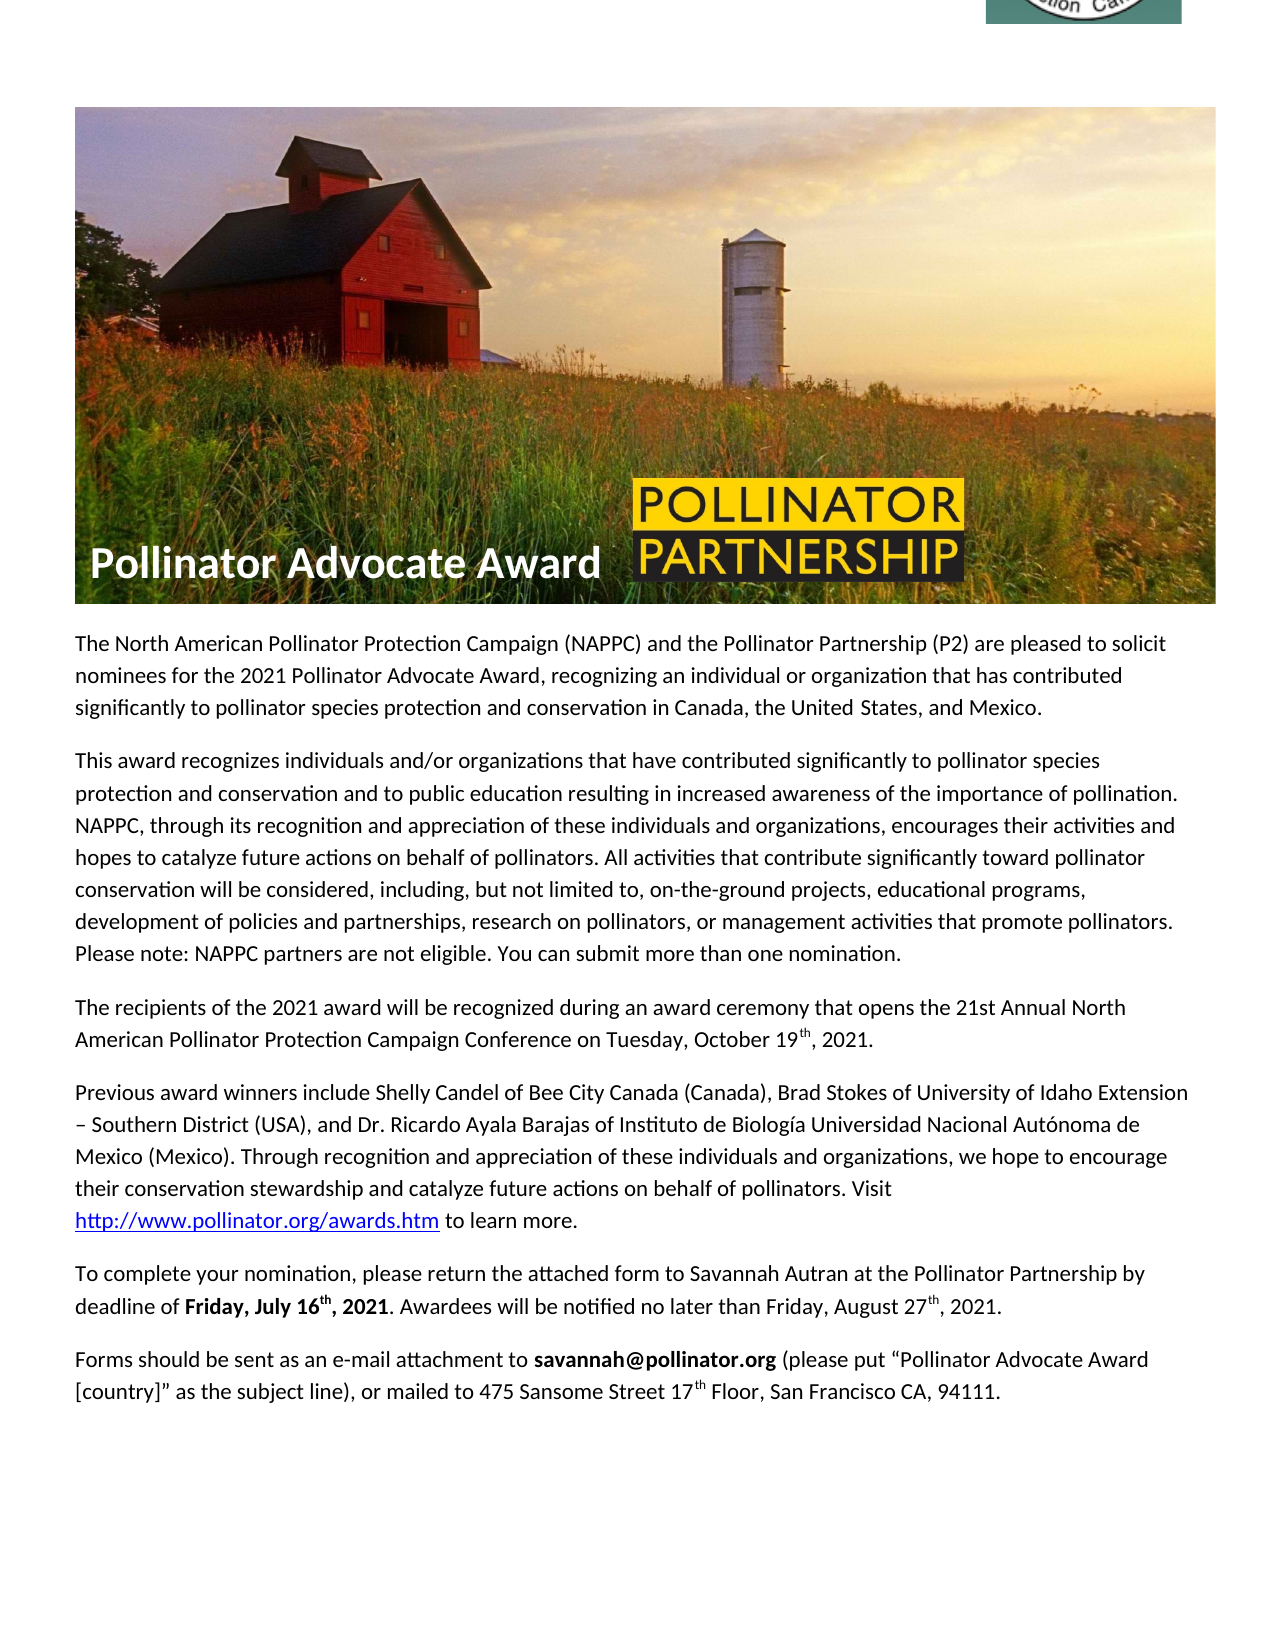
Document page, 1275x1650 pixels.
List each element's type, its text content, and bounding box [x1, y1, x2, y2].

picture [75, 107, 1216, 604]
text The North American Pollinator Protection Campaign (NAPPC) and the Pollinator Partnership (P2) are pleased to solicit nominees for the 2021 Pollinator Advocate Award, recognizing an individual or organization that has contributed significantly to pollinator species protection and conservation in Canada, the United States, and Mexico. [75, 629, 1200, 721]
text Forms should be sent as an e-mail attachment to savannah@pollinator.org (please put “Pollinator Advocate Award [country]” as the subject line), or mailed to 475 Sansome Street 17th Floor, San Francisco CA, 94111. [75, 1345, 1200, 1405]
text The recipients of the 2021 award will be recognized during an award ceremony that opens the 21st Annual North American Pollinator Protection Campaign Conference on Tuesday, October 19th, 2021. [75, 993, 1200, 1053]
text Previous award winners include Shelly Candel of Bee City Canada (Canada), Brad Stokes of University of Idaho Extension – Southern District (USA), and Dr. Ricardo Ayala Barajas of Instituto de Biología Universidad Nacional Autónoma de Mexico (Mexico). Through recognition and appreciation of these individuals and organizations, we hope to encourage their conservation stewardship and catalyze future actions on behalf of pollinators. Visit http://www.pollinator.org/awards.htm to learn more. [75, 1078, 1200, 1234]
picture [985, 0, 1182, 24]
text This award recognizes individuals and/or organizations that have contributed significantly to pollinator species protection and conservation and to public education resulting in increased awareness of the importance of pollination. NAPPC, through its recognition and appreciation of these individuals and organizations, encourages their activities and hopes to catalyze future actions on behalf of pollinators. All activities that contribute significantly toward pollinator conservation will be considered, including, but not limited to, on-the-ground projects, educational programs, development of policies and partnerships, research on pollinators, or management activities that promote pollinators. Please note: NAPPC partners are not eligible. You can submit more than one nomination. [75, 746, 1200, 968]
text To complete your nomination, please return the attached form to Savannah Autran at the Pollinator Partnership by deadline of Friday, July 16th, 2021. Awardees will be notified no later than Friday, August 27th, 2021. [75, 1259, 1200, 1320]
